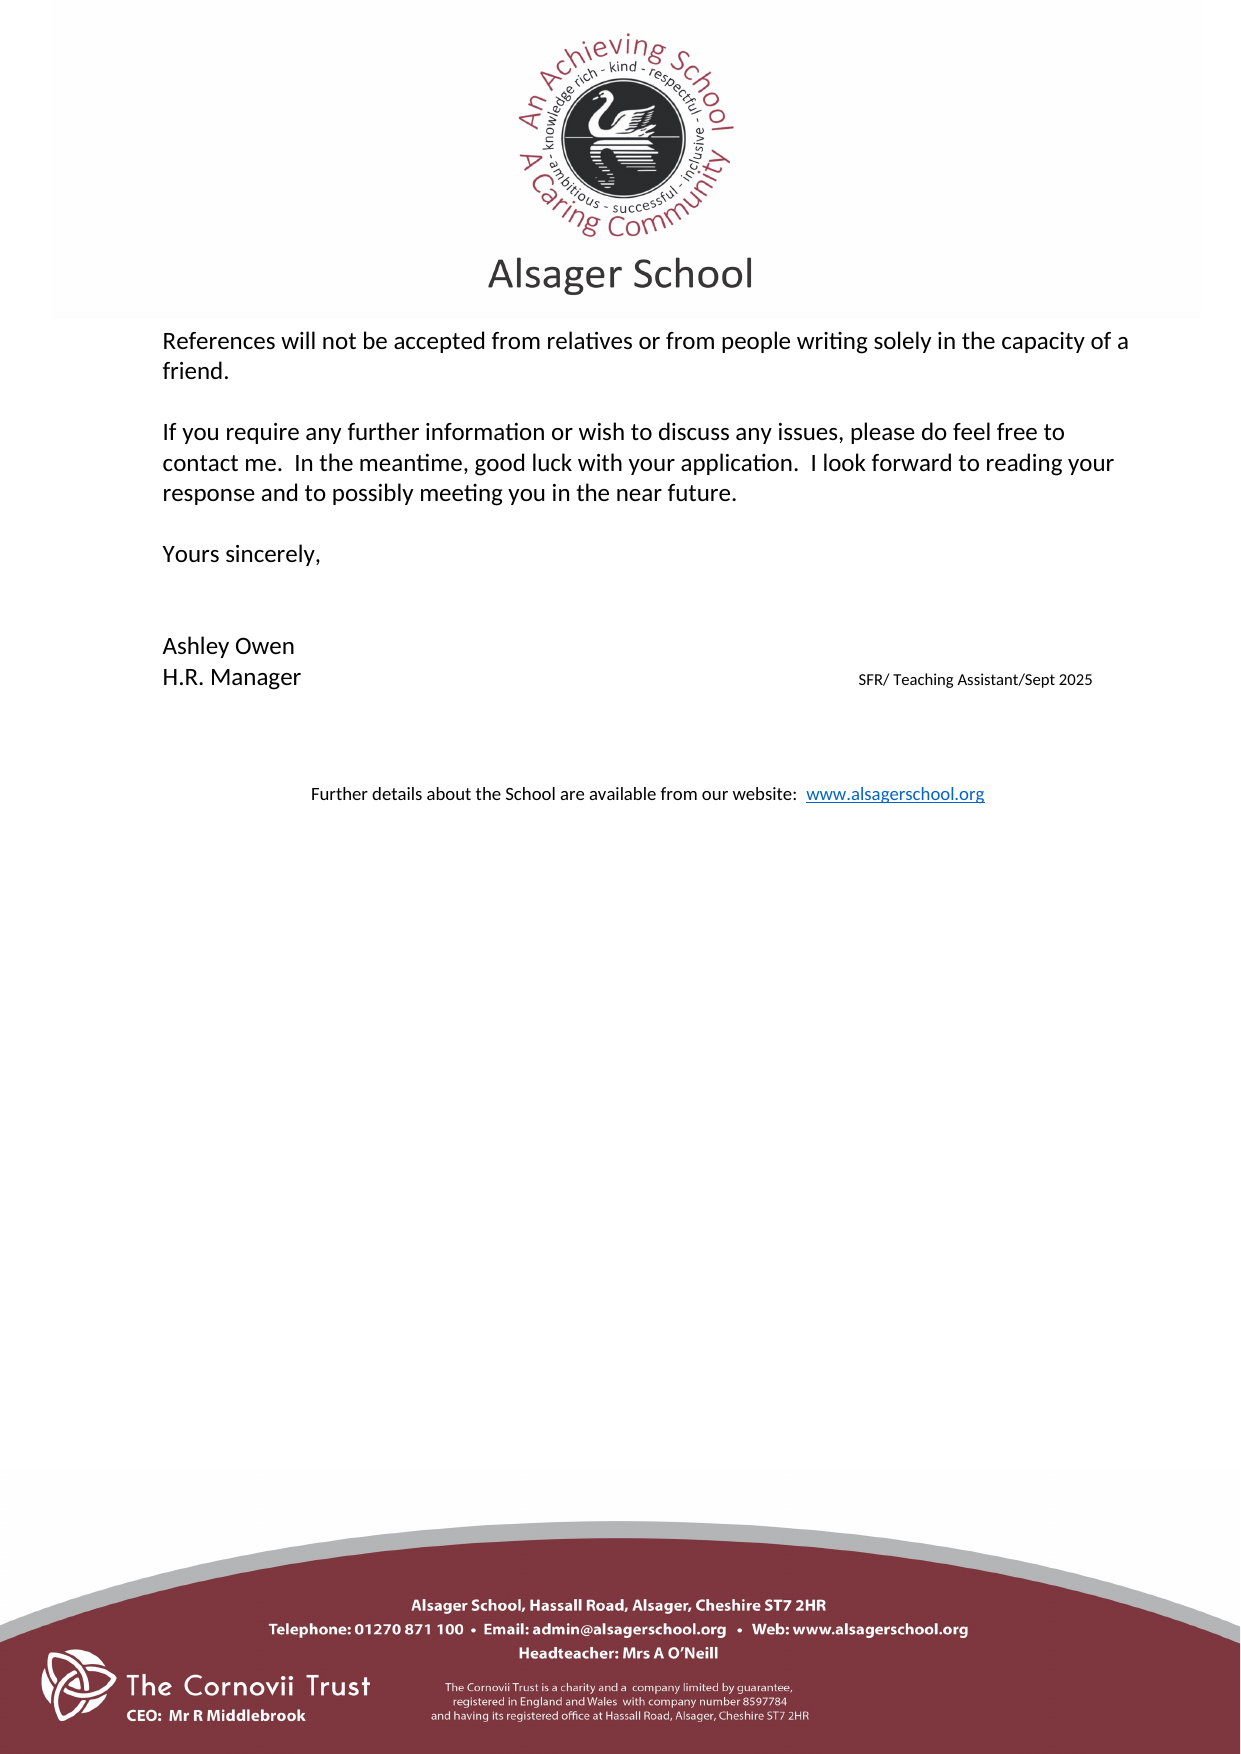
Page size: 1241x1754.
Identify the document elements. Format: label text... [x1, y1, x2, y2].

text Further details about the School are available from our website: www.alsagerschool.org [162, 783, 1133, 806]
text H.R. Manager SFR/ Teaching Assistant/Sept 2025 [162, 661, 1133, 691]
picture [0, 1468, 1241, 1754]
text Ashley Owen [162, 630, 1133, 661]
text If you require any further information or wish to discuss any issues, please do feel free to contact me. In the meantime, good luck with your application. I look forward to reading your response and to possibly meeting you in the near future. [162, 416, 1133, 508]
text Yours sincerely, [162, 538, 1133, 569]
text References will not be accepted from relatives or from people writing solely in the capacity of a friend. [162, 325, 1133, 386]
picture [52, 0, 1201, 318]
